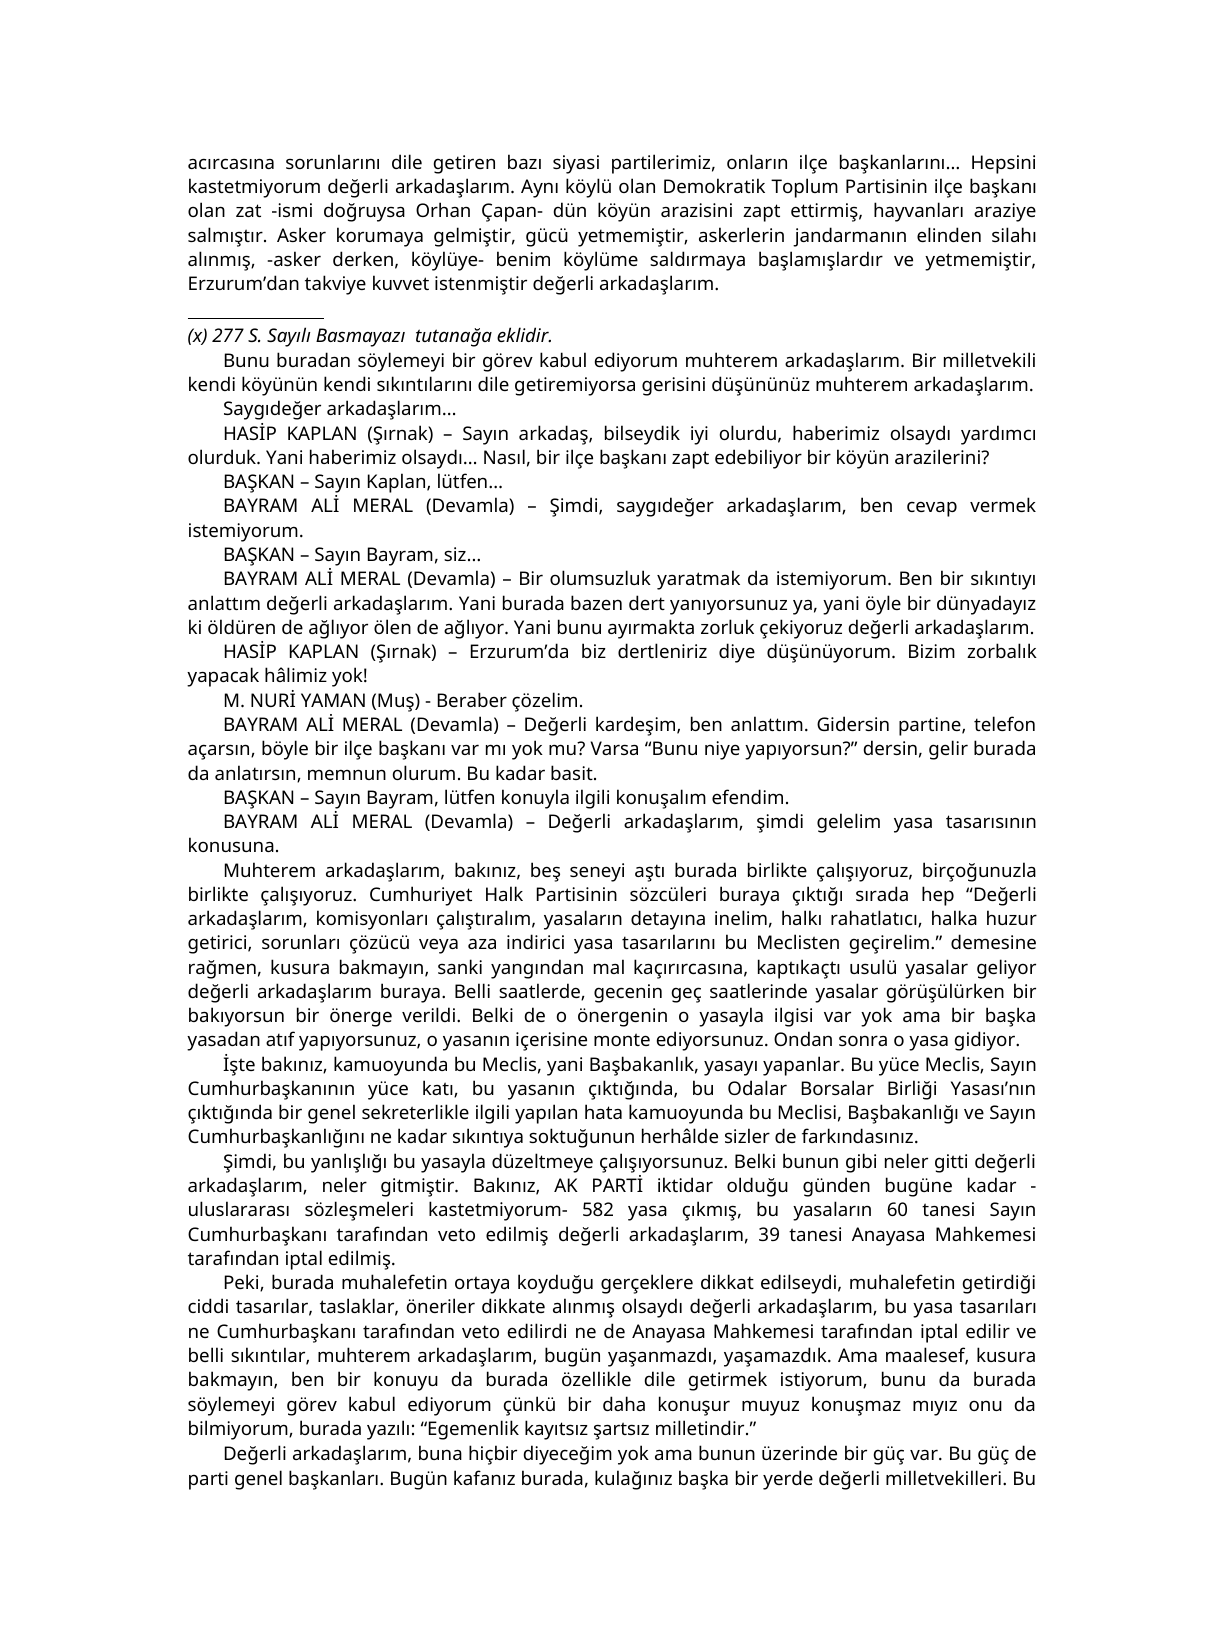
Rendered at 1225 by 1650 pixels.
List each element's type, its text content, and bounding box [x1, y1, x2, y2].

text BAŞKAN – Sayın Bayram, siz… [187, 542, 1037, 566]
text Şimdi, bu yanlışlığı bu yasayla düzeltmeye çalışıyorsunuz. Belki bunun gibi neler gitti değerli arkadaşlarım, neler gitmiştir. Bakınız, AK PARTİ iktidar olduğu günden bugüne kadar -uluslararası sözleşmeleri kastetmiyorum- 582 yasa çıkmış, bu yasaların 60 tanesi Sayın Cumhurbaşkanı tarafından veto edilmiş değerli arkadaşlarım, 39 tanesi Anayasa Mahkemesi tarafından iptal edilmiş. [187, 1149, 1037, 1270]
text (x) 277 S. Sayılı Basmayazı tutanağa eklidir. [187, 322, 1037, 348]
text Bunu buradan söylemeyi bir görev kabul ediyorum muhterem arkadaşlarım. Bir milletvekili kendi köyünün kendi sıkıntılarını dile getiremiyorsa gerisini düşününüz muhterem arkadaşlarım. [187, 348, 1037, 396]
text Muhterem arkadaşlarım, bakınız, beş seneyi aştı burada birlikte çalışıyoruz, birçoğunuzla birlikte çalışıyoruz. Cumhuriyet Halk Partisinin sözcüleri buraya çıktığı sırada hep “Değerli arkadaşlarım, komisyonları çalıştıralım, yasaların detayına inelim, halkı rahatlatıcı, halka huzur getirici, sorunları çözücü veya aza indirici yasa tasarılarını bu Meclisten geçirelim.” demesine rağmen, kusura bakmayın, sanki yangından mal kaçırırcasına, kaptıkaçtı usulü yasalar geliyor değerli arkadaşlarım buraya. Belli saatlerde, gecenin geç saatlerinde yasalar görüşülürken bir bakıyorsun bir önerge verildi. Belki de o önergenin o yasayla ilgisi var yok ama bir başka yasadan atıf yapıyorsunuz, o yasanın içerisine monte ediyorsunuz. Ondan sonra o yasa gidiyor. [187, 858, 1037, 1052]
text Saygıdeğer arkadaşlarım… [187, 396, 1037, 421]
text BAŞKAN – Sayın Bayram, lütfen konuyla ilgili konuşalım efendim. [187, 785, 1037, 809]
text BAYRAM ALİ MERAL (Devamla) – Değerli kardeşim, ben anlattım. Gidersin partine, telefon açarsın, böyle bir ilçe başkanı var mı yok mu? Varsa “Bunu niye yapıyorsun?” dersin, gelir burada da anlatırsın, memnun olurum. Bu kadar basit. [187, 712, 1037, 785]
text M. NURİ YAMAN (Muş) - Beraber çözelim. [187, 688, 1037, 712]
text Peki, burada muhalefetin ortaya koyduğu gerçeklere dikkat edilseydi, muhalefetin getirdiği ciddi tasarılar, taslaklar, öneriler dikkate alınmış olsaydı değerli arkadaşlarım, bu yasa tasarıları ne Cumhurbaşkanı tarafından veto edilirdi ne de Anayasa Mahkemesi tarafından iptal edilir ve belli sıkıntılar, muhterem arkadaşlarım, bugün yaşanmazdı, yaşamazdık. Ama maalesef, kusura bakmayın, ben bir konuyu da burada özellikle dile getirmek istiyorum, bunu da burada söylemeyi görev kabul ediyorum çünkü bir daha konuşur muyuz konuşmaz mıyız onu da bilmiyorum, burada yazılı: “Egemenlik kayıtsız şartsız milletindir.” [187, 1270, 1037, 1440]
text BAŞKAN – Sayın Kaplan, lütfen… [187, 469, 1037, 493]
text BAYRAM ALİ MERAL (Devamla) – Bir olumsuzluk yaratmak da istemiyorum. Ben bir sıkıntıyı anlattım değerli arkadaşlarım. Yani burada bazen dert yanıyorsunuz ya, yani öyle bir dünyadayız ki öldüren de ağlıyor ölen de ağlıyor. Yani bunu ayırmakta zorluk çekiyoruz değerli arkadaşlarım. [187, 566, 1037, 639]
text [187, 1440, 1037, 1491]
text HASİP KAPLAN (Şırnak) – Erzurum’da biz dertleniriz diye düşünüyorum. Bizim zorbalık yapacak hâlimiz yok! [187, 639, 1037, 688]
text BAYRAM ALİ MERAL (Devamla) – Değerli arkadaşlarım, şimdi gelelim yasa tasarısının konusuna. [187, 809, 1037, 858]
text İşte bakınız, kamuoyunda bu Meclis, yani Başbakanlık, yasayı yapanlar. Bu yüce Meclis, Sayın Cumhurbaşkanının yüce katı, bu yasanın çıktığında, bu Odalar Borsalar Birliği Yasası’nın çıktığında bir genel sekreterlikle ilgili yapılan hata kamuoyunda bu Meclisi, Başbakanlığı ve Sayın Cumhurbaşkanlığını ne kadar sıkıntıya soktuğunun herhâlde sizler de farkındasınız. [187, 1052, 1037, 1149]
text BAYRAM ALİ MERAL (Devamla) – Şimdi, saygıdeğer arkadaşlarım, ben cevap vermek istemiyorum. [187, 493, 1037, 542]
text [187, 150, 1037, 296]
text HASİP KAPLAN (Şırnak) – Sayın arkadaş, bilseydik iyi olurdu, haberimiz olsaydı yardımcı olurduk. Yani haberimiz olsaydı… Nasıl, bir ilçe başkanı zapt edebiliyor bir köyün arazilerini? [187, 421, 1037, 469]
